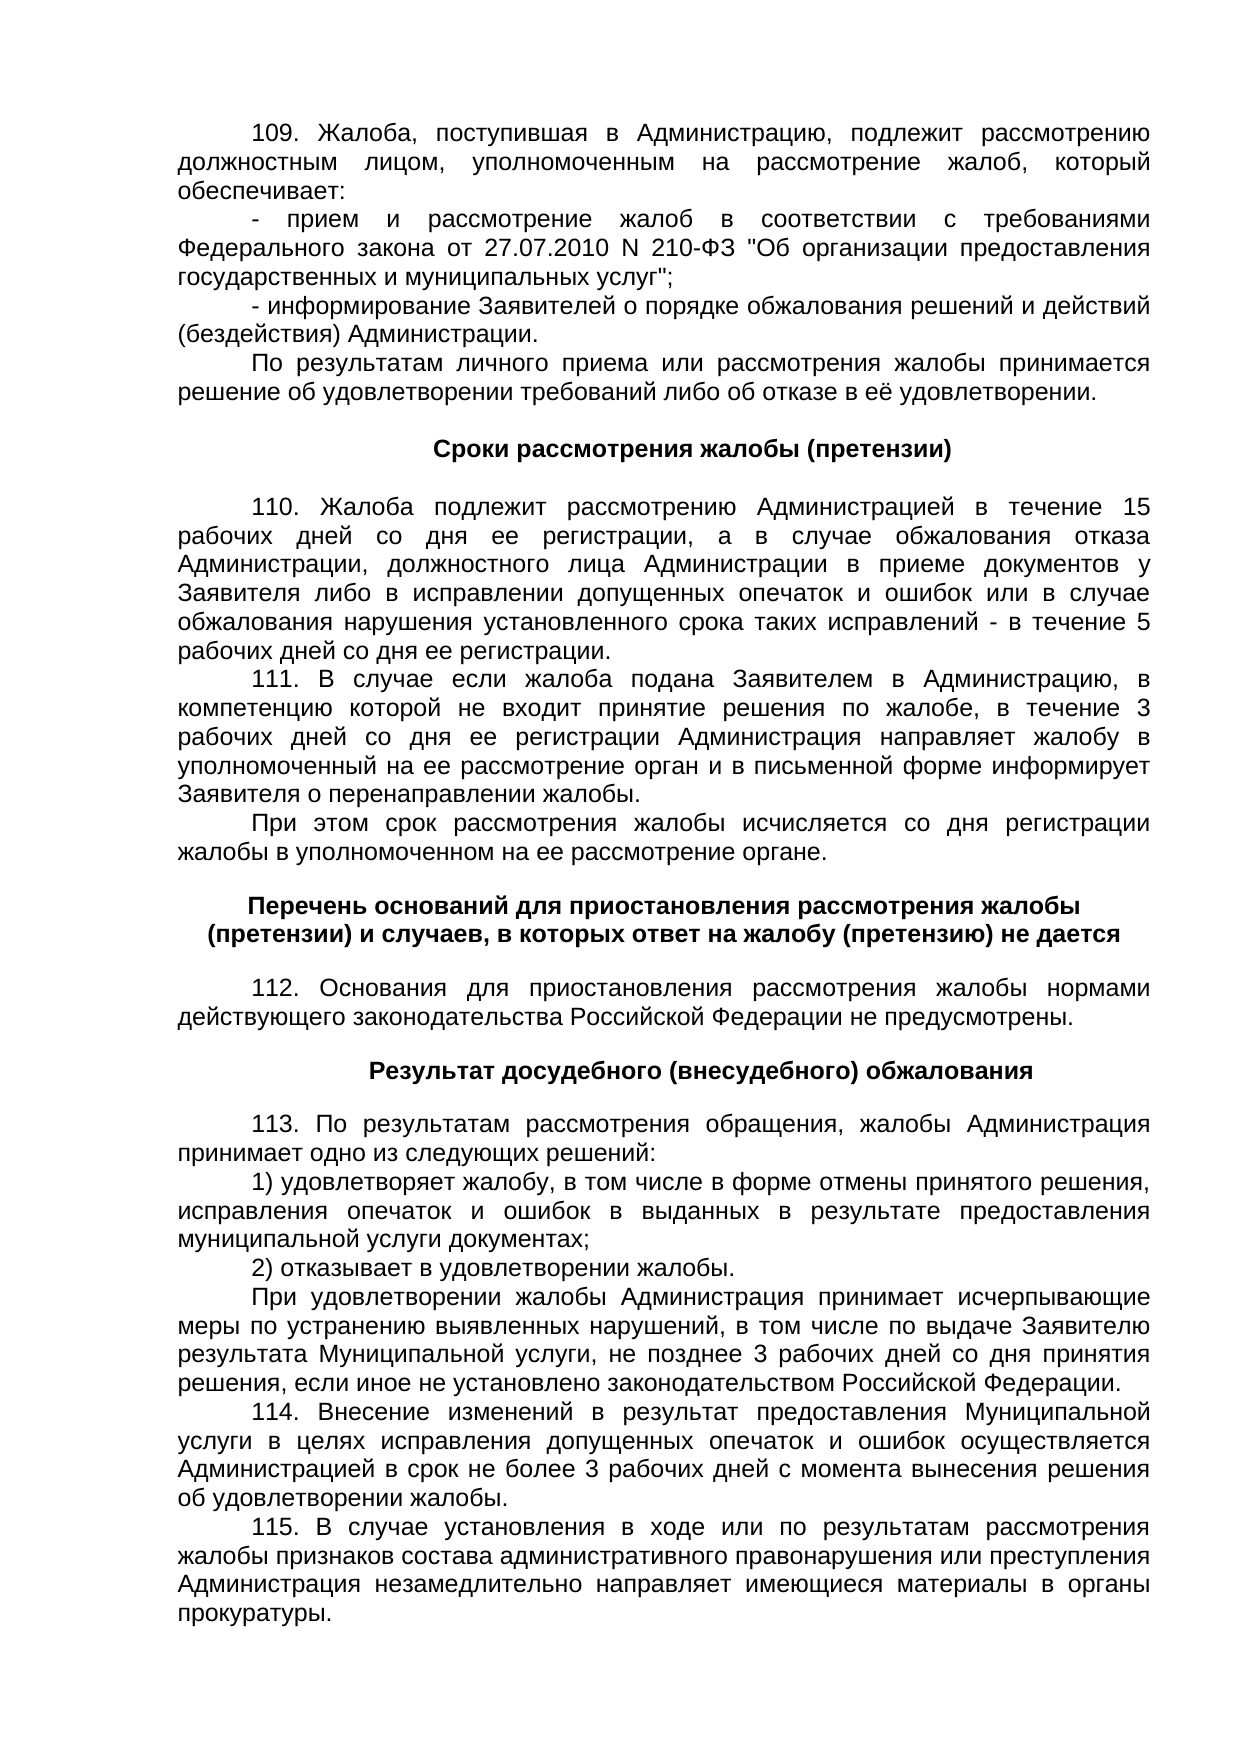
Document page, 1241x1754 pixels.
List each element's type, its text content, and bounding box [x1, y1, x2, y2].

text По результатам личного приема или рассмотрения жалобы принимается решение об удовлетворении требований либо об отказе в её удовлетворении. [177, 348, 1152, 406]
text 113. По результатам рассмотрения обращения, жалобы Администрация принимает одно из следующих решений: [177, 1109, 1152, 1167]
text 109. Жалоба, поступившая в Администрацию, подлежит рассмотрению должностным лицом, уполномоченным на рассмотрение жалоб, который обеспечивает: [177, 118, 1152, 204]
text 110. Жалоба подлежит рассмотрению Администрацией в течение 15 рабочих дней со дня ее регистрации, а в случае обжалования отказа Администрации, должностного лица Администрации в приеме документов у Заявителя либо в исправлении допущенных опечаток и ошибок или в случае обжалования нарушения установленного срока таких исправлений - в течение 5 рабочих дней со дня ее регистрации. [177, 492, 1152, 664]
text 115. В случае установления в ходе или по результатам рассмотрения жалобы признаков состава административного правонарушения или преступления Администрация незамедлительно направляет имеющиеся материалы в органы прокуратуры. [177, 1512, 1152, 1627]
text При этом срок рассмотрения жалобы исчисляется со дня регистрации жалобы в уполномоченном на ее рассмотрение органе. [177, 808, 1152, 866]
text - информирование Заявителей о порядке обжалования решений и действий (бездействия) Администрации. [177, 291, 1152, 348]
text 112. Основания для приостановления рассмотрения жалобы нормами действующего законодательства Российской Федерации не предусмотрены. [177, 973, 1152, 1031]
text 2) отказывает в удовлетворении жалобы. [177, 1253, 1152, 1282]
text Результат досудебного (внесудебного) обжалования [177, 1056, 1152, 1084]
text 114. Внесение изменений в результат предоставления Муниципальной услуги в целях исправления допущенных опечаток и ошибок осуществляется Администрацией в срок не более 3 рабочих дней с момента вынесения решения об удовлетворении жалобы. [177, 1397, 1152, 1512]
text При удовлетворении жалобы Администрация принимает исчерпывающие меры по устранению выявленных нарушений, в том числе по выдаче Заявителю результата Муниципальной услуги, не позднее 3 рабочих дней со дня принятия решения, если иное не установлено законодательством Российской Федерации. [177, 1282, 1152, 1397]
text 1) удовлетворяет жалобу, в том числе в форме отмены принятого решения, исправления опечаток и ошибок в выданных в результате предоставления муниципальной услуги документах; [177, 1167, 1152, 1253]
text Перечень оснований для приостановления рассмотрения жалобы (претензии) и случаев, в которых ответ на жалобу (претензию) не дается [177, 891, 1152, 948]
text 111. В случае если жалоба подана Заявителем в Администрацию, в компетенцию которой не входит принятие решения по жалобе, в течение 3 рабочих дней со дня ее регистрации Администрация направляет жалобу в уполномоченный на ее рассмотрение орган и в письменной форме информирует Заявителя о перенаправлении жалобы. [177, 664, 1152, 808]
text Сроки рассмотрения жалобы (претензии) [177, 434, 1152, 463]
text - прием и рассмотрение жалоб в соответствии с требованиями Федерального закона от 27.07.2010 N 210-ФЗ "Об организации предоставления государственных и муниципальных услуг"; [177, 204, 1152, 291]
